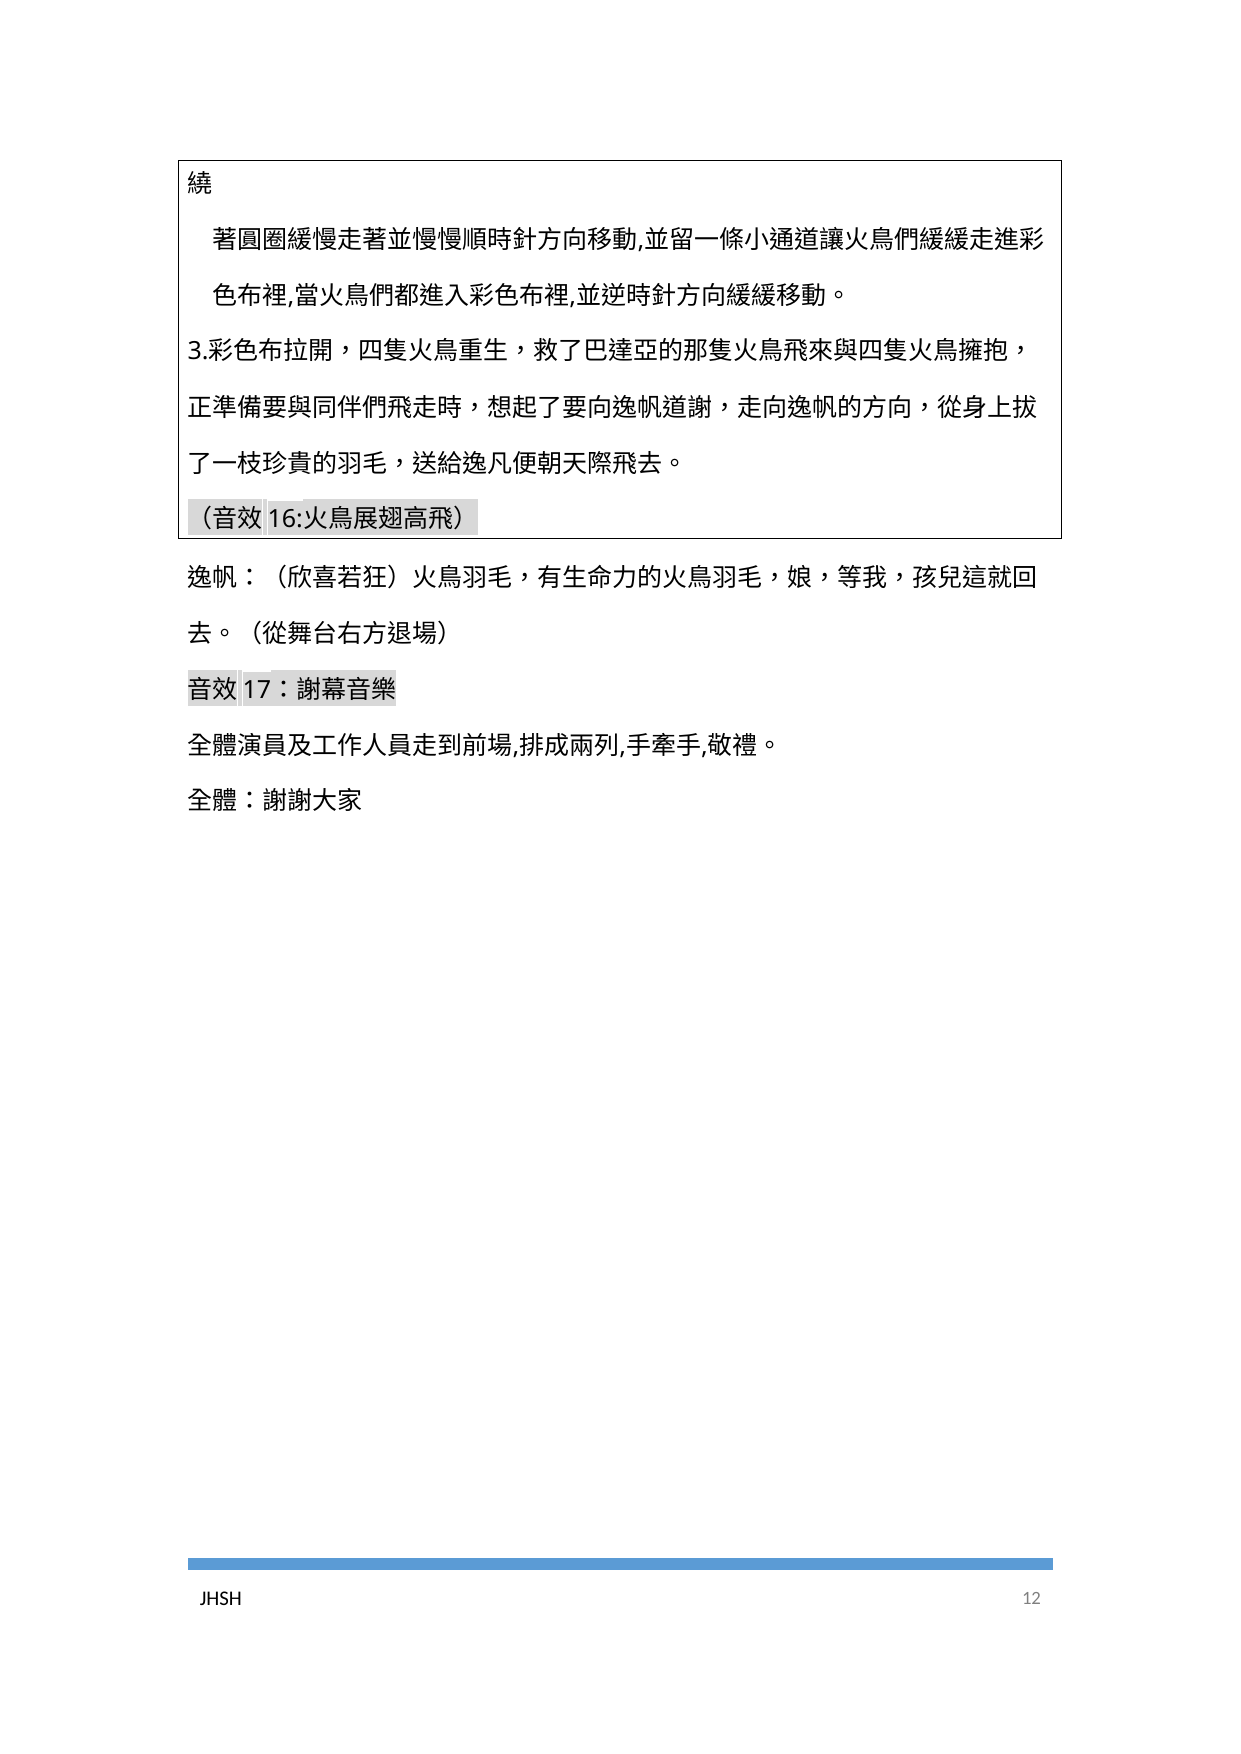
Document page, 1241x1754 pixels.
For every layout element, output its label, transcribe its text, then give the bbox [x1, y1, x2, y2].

text 音效17：謝幕音樂 [187, 669, 1053, 706]
text 色布裡,當火鳥們都進入彩色布裡,並逆時針方向緩緩移動。 [179, 271, 1061, 312]
text 全體：謝謝大家 [187, 780, 1053, 818]
text 逸帆：（欣喜若狂）火鳥羽毛，有生命力的火鳥羽毛，娘，等我，孩兒這就回去。（從舞台右方退場） [187, 557, 1053, 651]
text 全體演員及工作人員走到前場,排成兩列,手牽手,敬禮。 [187, 724, 1053, 762]
text 3.彩色布拉開，四隻火鳥重生，救了巴達亞的那隻火鳥飛來與四隻火鳥擁抱，正準備要與同伴們飛走時，想起了要向逸帆道謝，走向逸帆的方向，從身上拔了一枝珍貴的羽毛，送給逸凡便朝天際飛去。 [179, 327, 1061, 480]
text （音效16:火鳥展翅高飛） [179, 495, 1061, 538]
text 著圓圈緩慢走著並慢慢順時針方向移動,並留一條小通道讓火鳥們緩緩走進彩 [179, 216, 1061, 256]
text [179, 161, 1061, 201]
